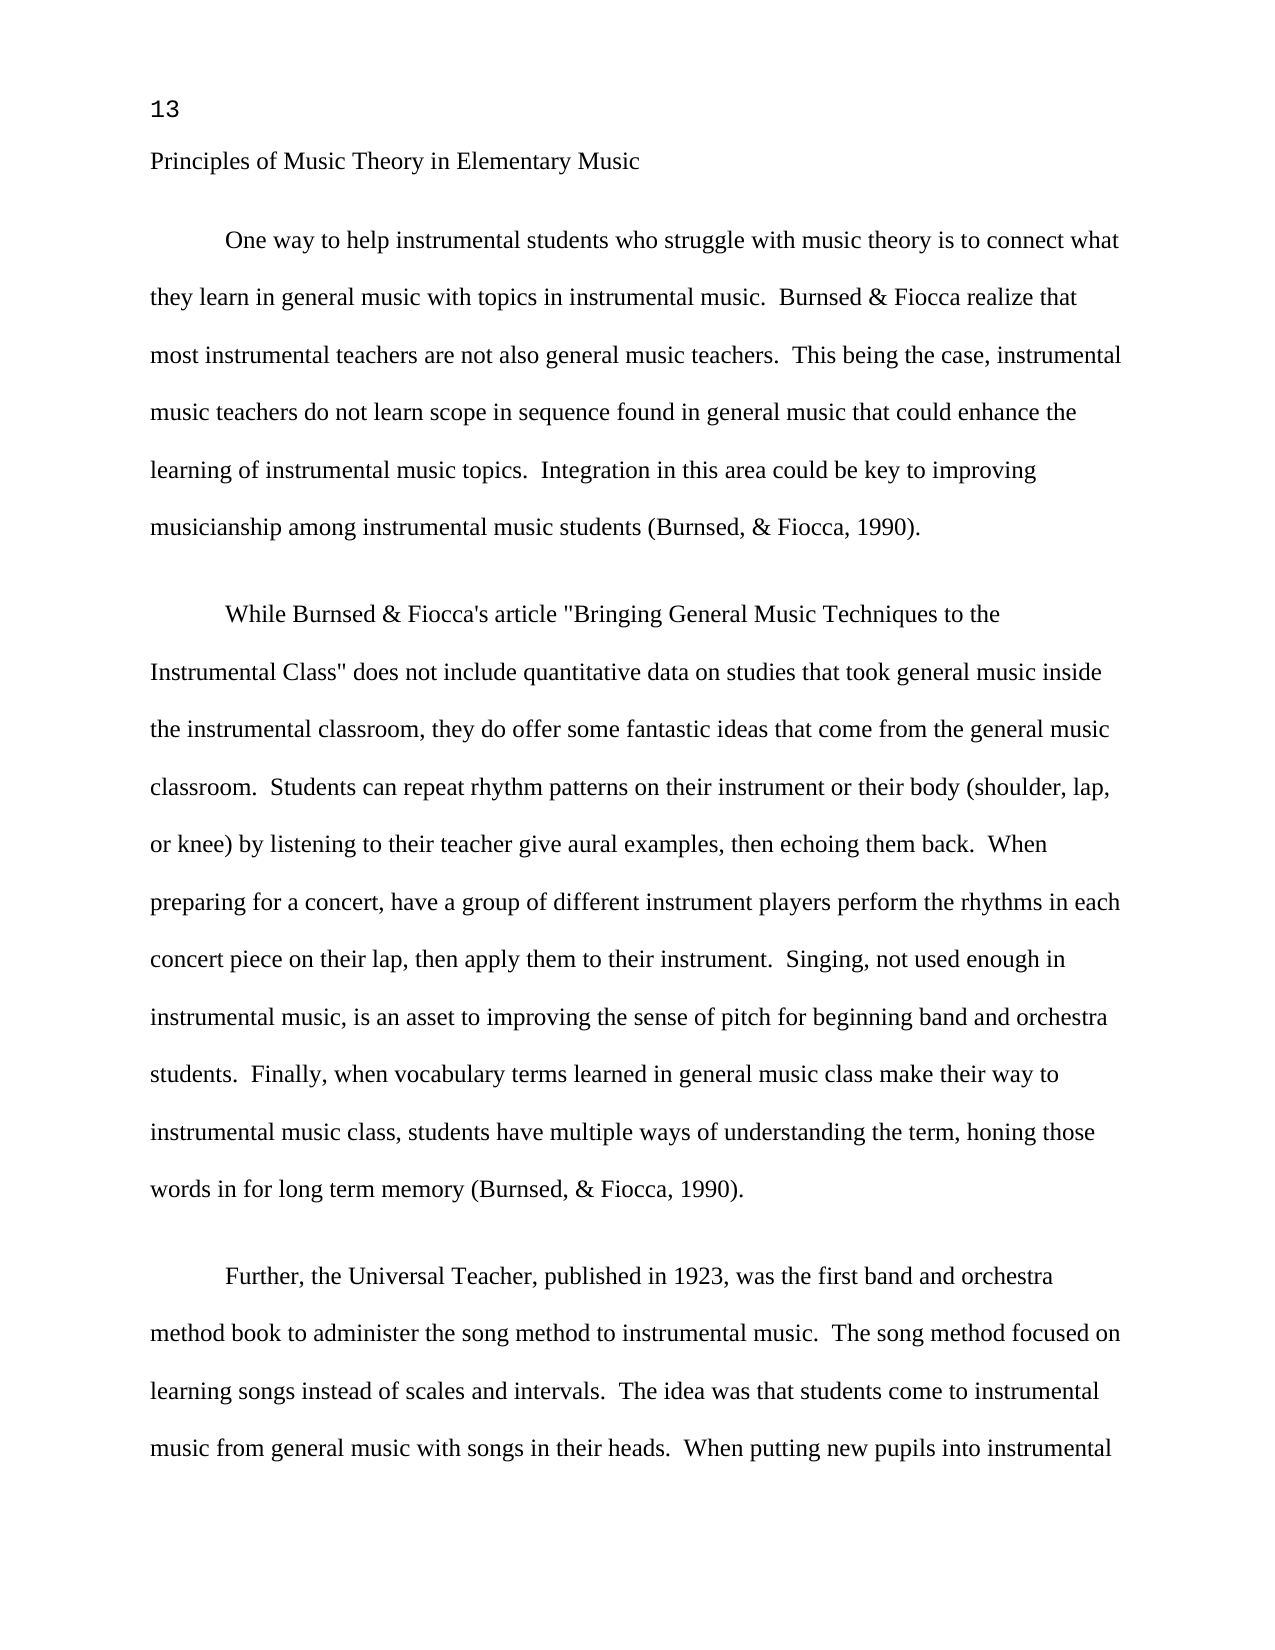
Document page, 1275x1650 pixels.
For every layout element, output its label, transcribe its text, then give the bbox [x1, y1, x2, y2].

text While Burnsed & Fiocca's article "Bringing General Music Techniques to the Instrumental Class" does not include quantitative data on studies that took general music inside the instrumental classroom, they do offer some fantastic ideas that come from the general music classroom. Students can repeat rhythm patterns on their instrument or their body (shoulder, lap, or knee) by listening to their teacher give aural examples, then echoing them back. When preparing for a concert, have a group of different instrument players perform the rhythms in each concert piece on their lap, then apply them to their instrument. Singing, not used enough in instrumental music, is an asset to improving the sense of pitch for beginning band and orchestra students. Finally, when vocabulary terms learned in general music class make their way to instrumental music class, students have multiple ways of understanding the term, honing those words in for long term memory (Burnsed, & Fiocca, 1990). [150, 599, 1125, 1203]
text One way to help instrumental students who struggle with music theory is to connect what they learn in general music with topics in instrumental music. Burnsed & Fiocca realize that most instrumental teachers are not also general music teachers. This being the case, instrumental music teachers do not learn scope in sequence found in general music that could enhance the learning of instrumental music topics. Integration in this area could be key to improving musicianship among instrumental music students (Burnsed, & Fiocca, 1990). [150, 225, 1125, 541]
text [150, 1261, 1125, 1462]
